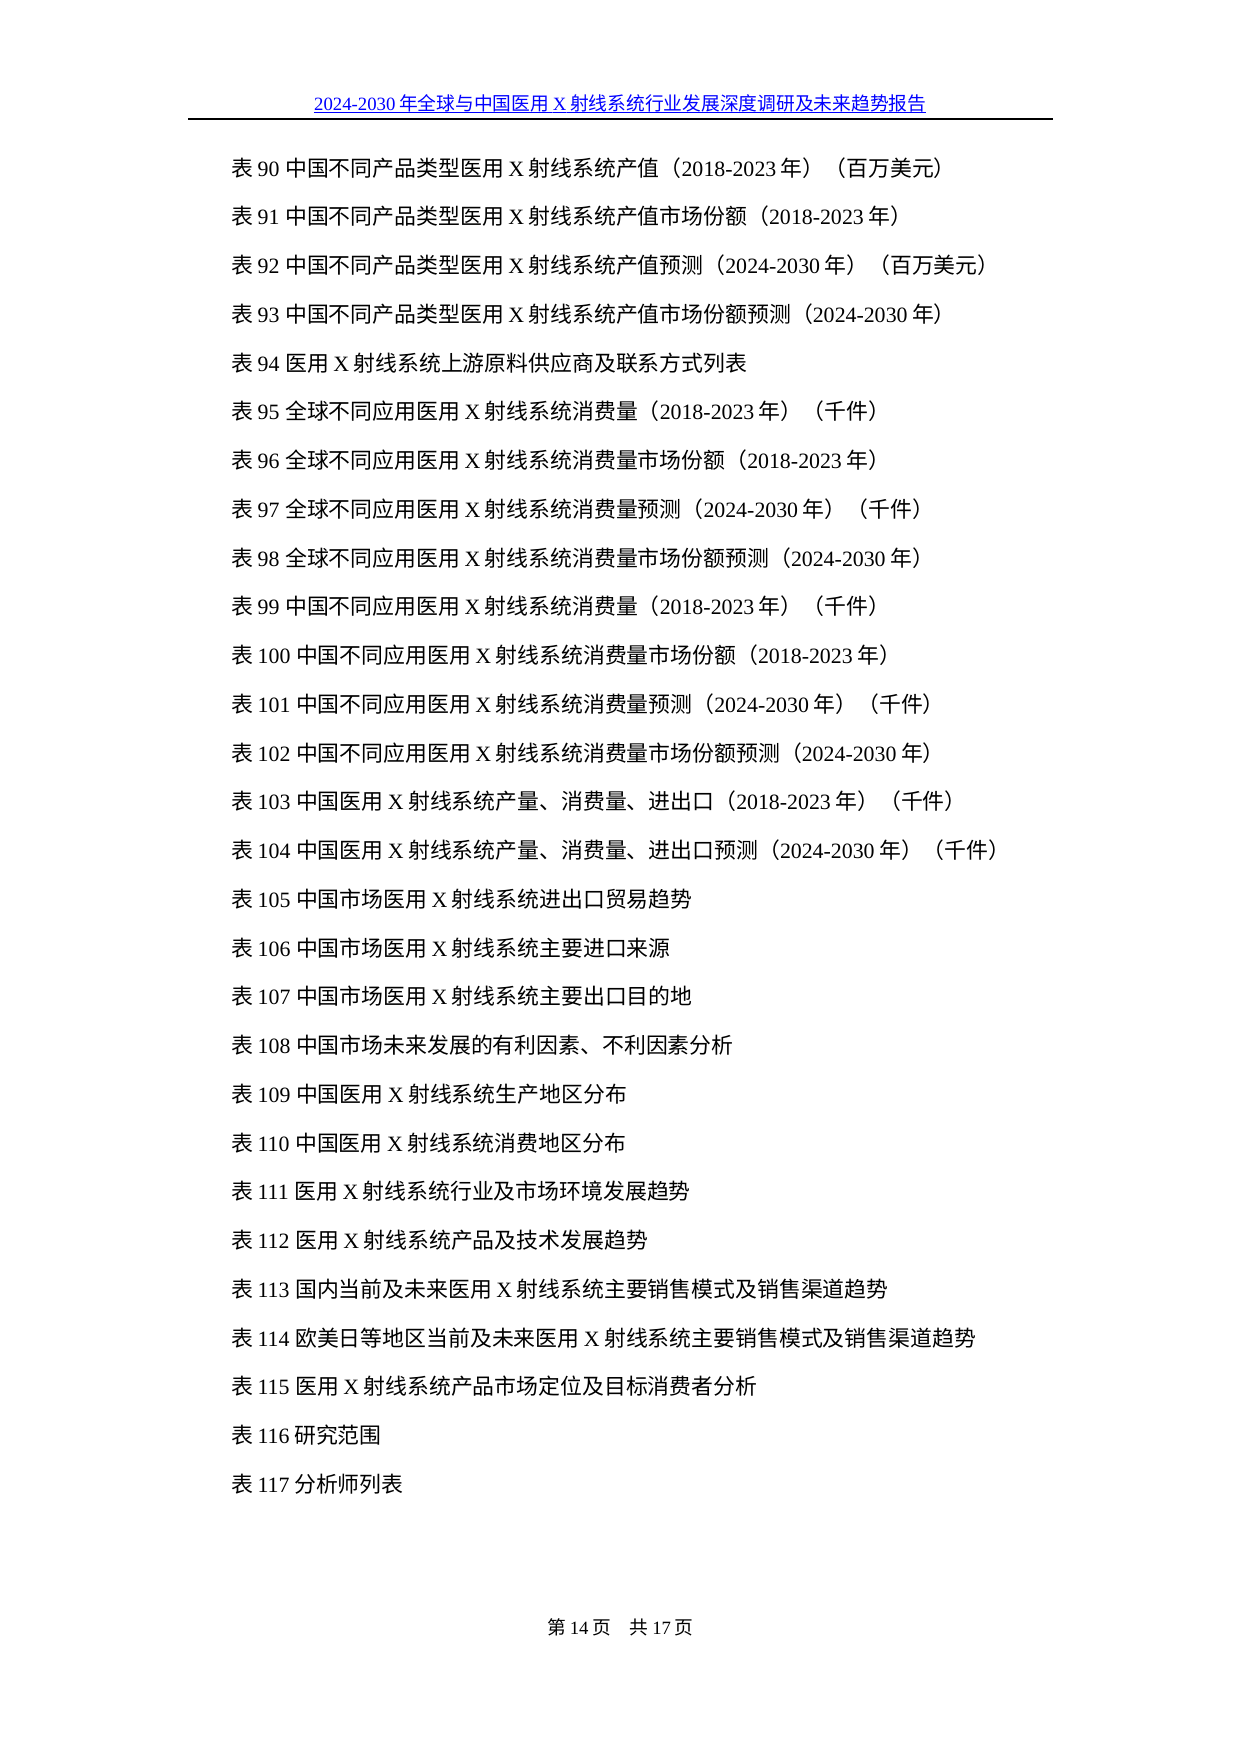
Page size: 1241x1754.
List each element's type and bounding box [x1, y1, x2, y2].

text [187, 150, 1053, 1499]
